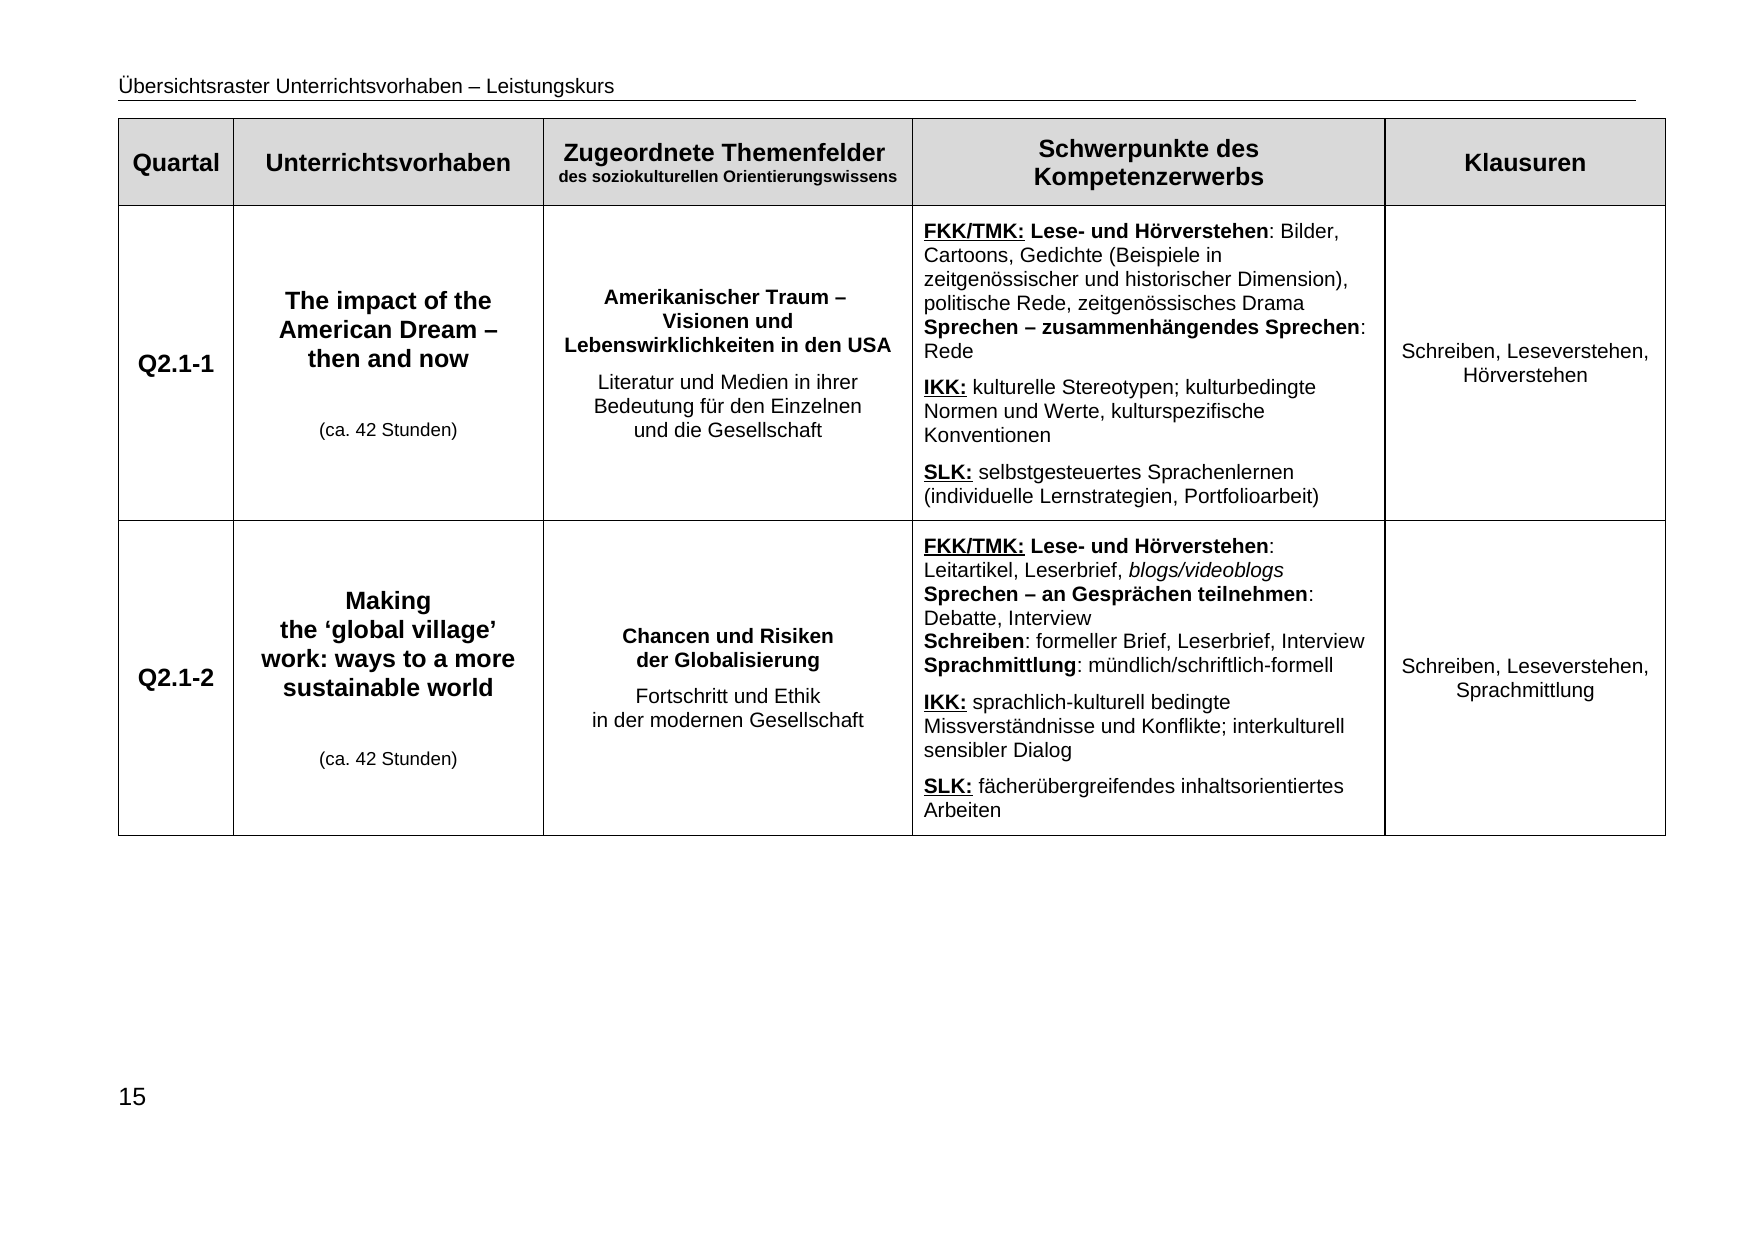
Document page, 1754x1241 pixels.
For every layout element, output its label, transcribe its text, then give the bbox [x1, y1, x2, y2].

table_cell Schreiben, Leseverstehen, Sprachmittlung [1386, 521, 1665, 834]
table_header Quartal [119, 119, 233, 205]
table_cell Amerikanischer Traum – Visionen und Lebenswirklichkeiten in den USA Literatur und Medien in ihrer Bedeutung für den Einzelnen und die Gesellschaft [544, 206, 912, 520]
table_header Zugeordnete Themenfelder des soziokulturellen Orientierungswissens [544, 119, 912, 205]
table_cell Q2.1-1 [119, 206, 233, 520]
table_cell Schreiben, Leseverstehen, Hörverstehen [1386, 206, 1665, 520]
table_header Unterrichtsvorhaben [234, 119, 543, 205]
table_cell FKK/TMK: Lese- und Hörverstehen: Bilder, Cartoons, Gedichte (Beispiele in zeitgenössischer und historischer Dimension), politische Rede, zeitgenössisches Drama Sprechen – zusammenhängendes Sprechen: Rede IKK: kulturelle Stereotypen; kulturbedingte Normen und Werte, kulturspezifische Konventionen SLK: selbstgesteuertes Sprachenlernen (individuelle Lernstrategien, Portfolioarbeit) [913, 206, 1384, 520]
table_header Klausuren [1386, 119, 1665, 205]
table_cell Chancen und Risiken der Globalisierung Fortschritt und Ethik in der modernen Gesellschaft [544, 521, 912, 834]
table_cell Q2.1-2 [119, 521, 233, 834]
table_header Schwerpunkte des Kompetenzerwerbs [913, 119, 1384, 205]
table_cell Making the ‘global village’ work: ways to a more sustainable world (ca. 42 Stunden) [234, 521, 543, 834]
table_cell The impact of the American Dream – then and now (ca. 42 Stunden) [234, 206, 543, 520]
table_cell FKK/TMK: Lese- und Hörverstehen: Leitartikel, Leserbrief, blogs/videoblogs Sprechen – an Gesprächen teilnehmen: Debatte, Interview Schreiben: formeller Brief, Leserbrief, Interview Sprachmittlung: mündlich/schriftlich-formell IKK: sprachlich-kulturell bedingte Missverständnisse und Konflikte; interkulturell sensibler Dialog SLK: fächerübergreifendes inhaltsorientiertes Arbeiten [913, 521, 1384, 834]
